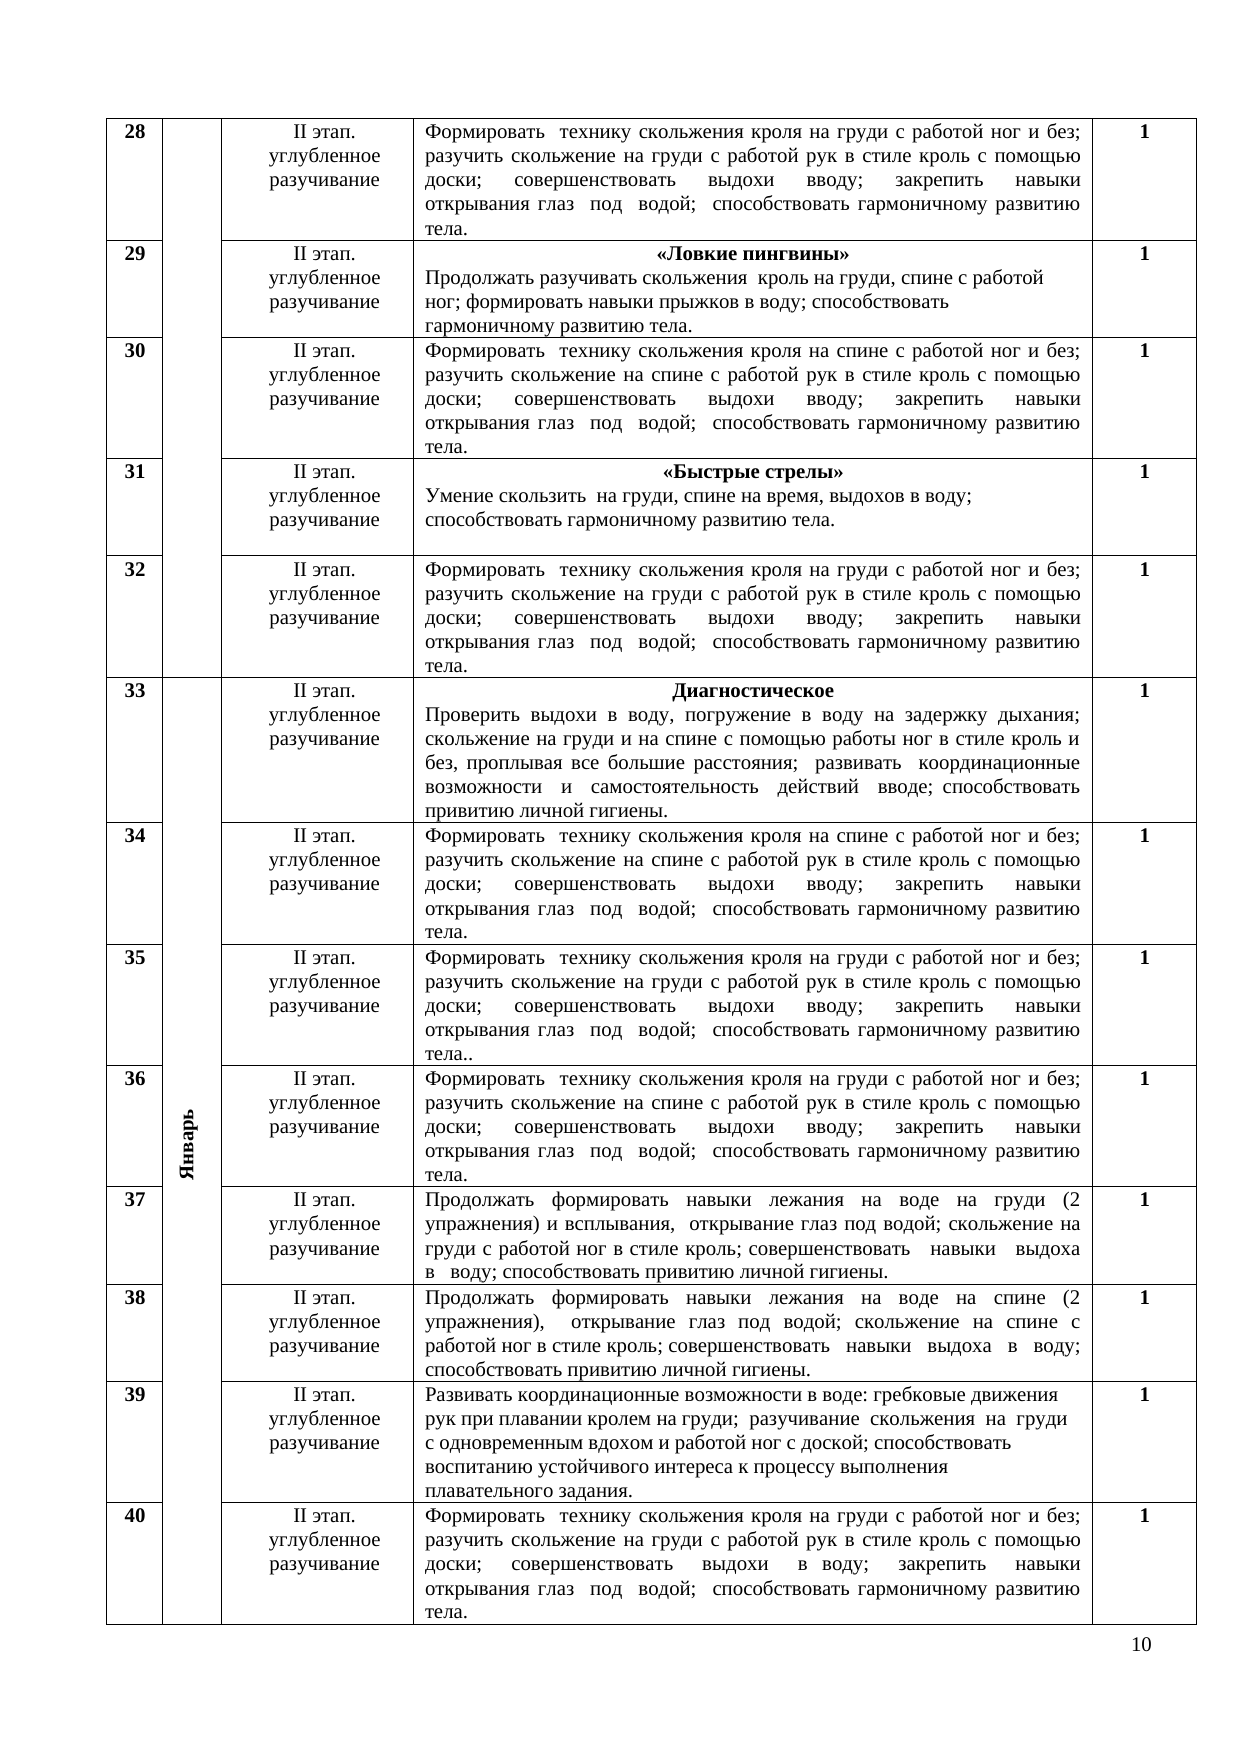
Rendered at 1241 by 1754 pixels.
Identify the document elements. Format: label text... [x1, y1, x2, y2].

table_cell 36 [107, 1066, 162, 1186]
table_cell Формировать технику скольжения кроля на груди с работой ног и без; разучить скольжение на груди с работой рук в стиле кроль с помощью доски; совершенствовать выдохи в воду; закрепить навыки открывания глаз под водой; способствовать гармоничному развитию тела. [414, 1503, 1092, 1623]
table_cell 1 [1093, 1285, 1196, 1381]
table_cell II этап. углубленное разучивание [222, 678, 413, 822]
table_cell 31 [107, 459, 162, 555]
table_cell 33 [107, 678, 162, 822]
table_cell II этап. углубленное разучивание [222, 1382, 413, 1502]
table_cell Развивать координационные возможности в воде: гребковые движения рук при плавании кролем на груди; разучивание скольжения на груди с одновременным вдохом и работой ног с доской; способствовать воспитанию устойчивого интереса к процессу выполнения плавательного задания. [414, 1382, 1092, 1502]
table_cell Формировать технику скольжения кроля на груди с работой ног и без; разучить скольжение на спине с работой рук в стиле кроль с помощью доски; совершенствовать выдохи вводу; закрепить навыки открывания глаз под водой; способствовать гармоничному развитию тела. [414, 1066, 1092, 1186]
table_cell 38 [107, 1285, 162, 1381]
table_cell «Ловкие пингвины» Продолжать разучивать скольжения кроль на груди, спине с работой ног; формировать навыки прыжков в воду; способствовать гармоничному развитию тела. [414, 241, 1092, 337]
table_cell 1 [1093, 241, 1196, 337]
table_cell «Быстрые стрелы» Умение скользить на груди, спине на время, выдохов в воду; способствовать гармоничному развитию тела. [414, 459, 1092, 555]
table_cell II этап. углубленное разучивание [222, 241, 413, 337]
table_cell Формировать технику скольжения кроля на спине с работой ног и без; разучить скольжение на спине с работой рук в стиле кроль с помощью доски; совершенствовать выдохи вводу; закрепить навыки открывания глаз под водой; способствовать гармоничному развитию тела. [414, 338, 1092, 458]
table_cell Формировать технику скольжения кроля на груди с работой ног и без; разучить скольжение на груди с работой рук в стиле кроль с помощью доски; совершенствовать выдохи вводу; закрепить навыки открывания глаз под водой; способствовать гармоничному развитию тела.. [414, 945, 1092, 1065]
table_cell II этап. углубленное разучивание [222, 823, 413, 943]
table_cell 29 [107, 241, 162, 337]
table_cell 39 [107, 1382, 162, 1502]
table_cell Формировать технику скольжения кроля на груди с работой ног и без; разучить скольжение на груди с работой рук в стиле кроль с помощью доски; совершенствовать выдохи вводу; закрепить навыки открывания глаз под водой; способствовать гармоничному развитию тела. [414, 119, 1092, 239]
table_cell Продолжать формировать навыки лежания на воде на спине (2 упражнения), открывание глаз под водой; скольжение на спине с работой ног в стиле кроль; совершенствовать навыки выдоха в воду; способствовать привитию личной гигиены. [414, 1285, 1092, 1381]
table_cell 37 [107, 1187, 162, 1283]
table_cell 34 [107, 823, 162, 943]
table_cell 1 [1093, 556, 1196, 677]
table_cell Январь [163, 678, 221, 1623]
table_cell 40 [107, 1503, 162, 1623]
table_cell Продолжать формировать навыки лежания на воде на груди (2 упражнения) и всплывания, открывание глаз под водой; скольжение на груди с работой ног в стиле кроль; совершенствовать навыки выдоха в воду; способствовать привитию личной гигиены. [414, 1187, 1092, 1283]
table_cell Формировать технику скольжения кроля на груди с работой ног и без; разучить скольжение на груди с работой рук в стиле кроль с помощью доски; совершенствовать выдохи вводу; закрепить навыки открывания глаз под водой; способствовать гармоничному развитию тела. [414, 556, 1092, 677]
table_cell 1 [1093, 1503, 1196, 1623]
table_cell II этап. углубленное разучивание [222, 1285, 413, 1381]
table_cell II этап. углубленное разучивание [222, 338, 413, 458]
table_cell 28 [107, 119, 162, 239]
table_cell 1 [1093, 338, 1196, 458]
table_cell 1 [1093, 1382, 1196, 1502]
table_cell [222, 119, 413, 239]
table_cell 30 [107, 338, 162, 458]
table_cell 1 [1093, 945, 1196, 1065]
table_cell 35 [107, 945, 162, 1065]
table_cell 1 [1093, 1187, 1196, 1283]
table_cell 1 [1093, 459, 1196, 555]
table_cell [222, 1503, 413, 1623]
table_cell Формировать технику скольжения кроля на спине с работой ног и без; разучить скольжение на спине с работой рук в стиле кроль с помощью доски; совершенствовать выдохи вводу; закрепить навыки открывания глаз под водой; способствовать гармоничному развитию тела. [414, 823, 1092, 943]
table_cell II этап. углубленное разучивание [222, 1066, 413, 1186]
table_cell 1 [1093, 678, 1196, 822]
table_cell Диагностическое Проверить выдохи в воду, погружение в воду на задержку дыхания; скольжение на груди и на спине с помощью работы ног в стиле кроль и без, проплывая все большие расстояния; развивать координационные возможности и самостоятельность действий вводе; способствовать привитию личной гигиены. [414, 678, 1092, 822]
table_cell II этап. углубленное разучивание [222, 459, 413, 555]
table_cell 1 [1093, 823, 1196, 943]
table_cell 1 [1093, 119, 1196, 239]
table_cell II этап. углубленное разучивание [222, 1187, 413, 1283]
table_cell 32 [107, 556, 162, 677]
table_cell 1 [1093, 1066, 1196, 1186]
table_cell II этап. углубленное разучивание [222, 556, 413, 677]
table_cell II этап. углубленное разучивание [222, 945, 413, 1065]
